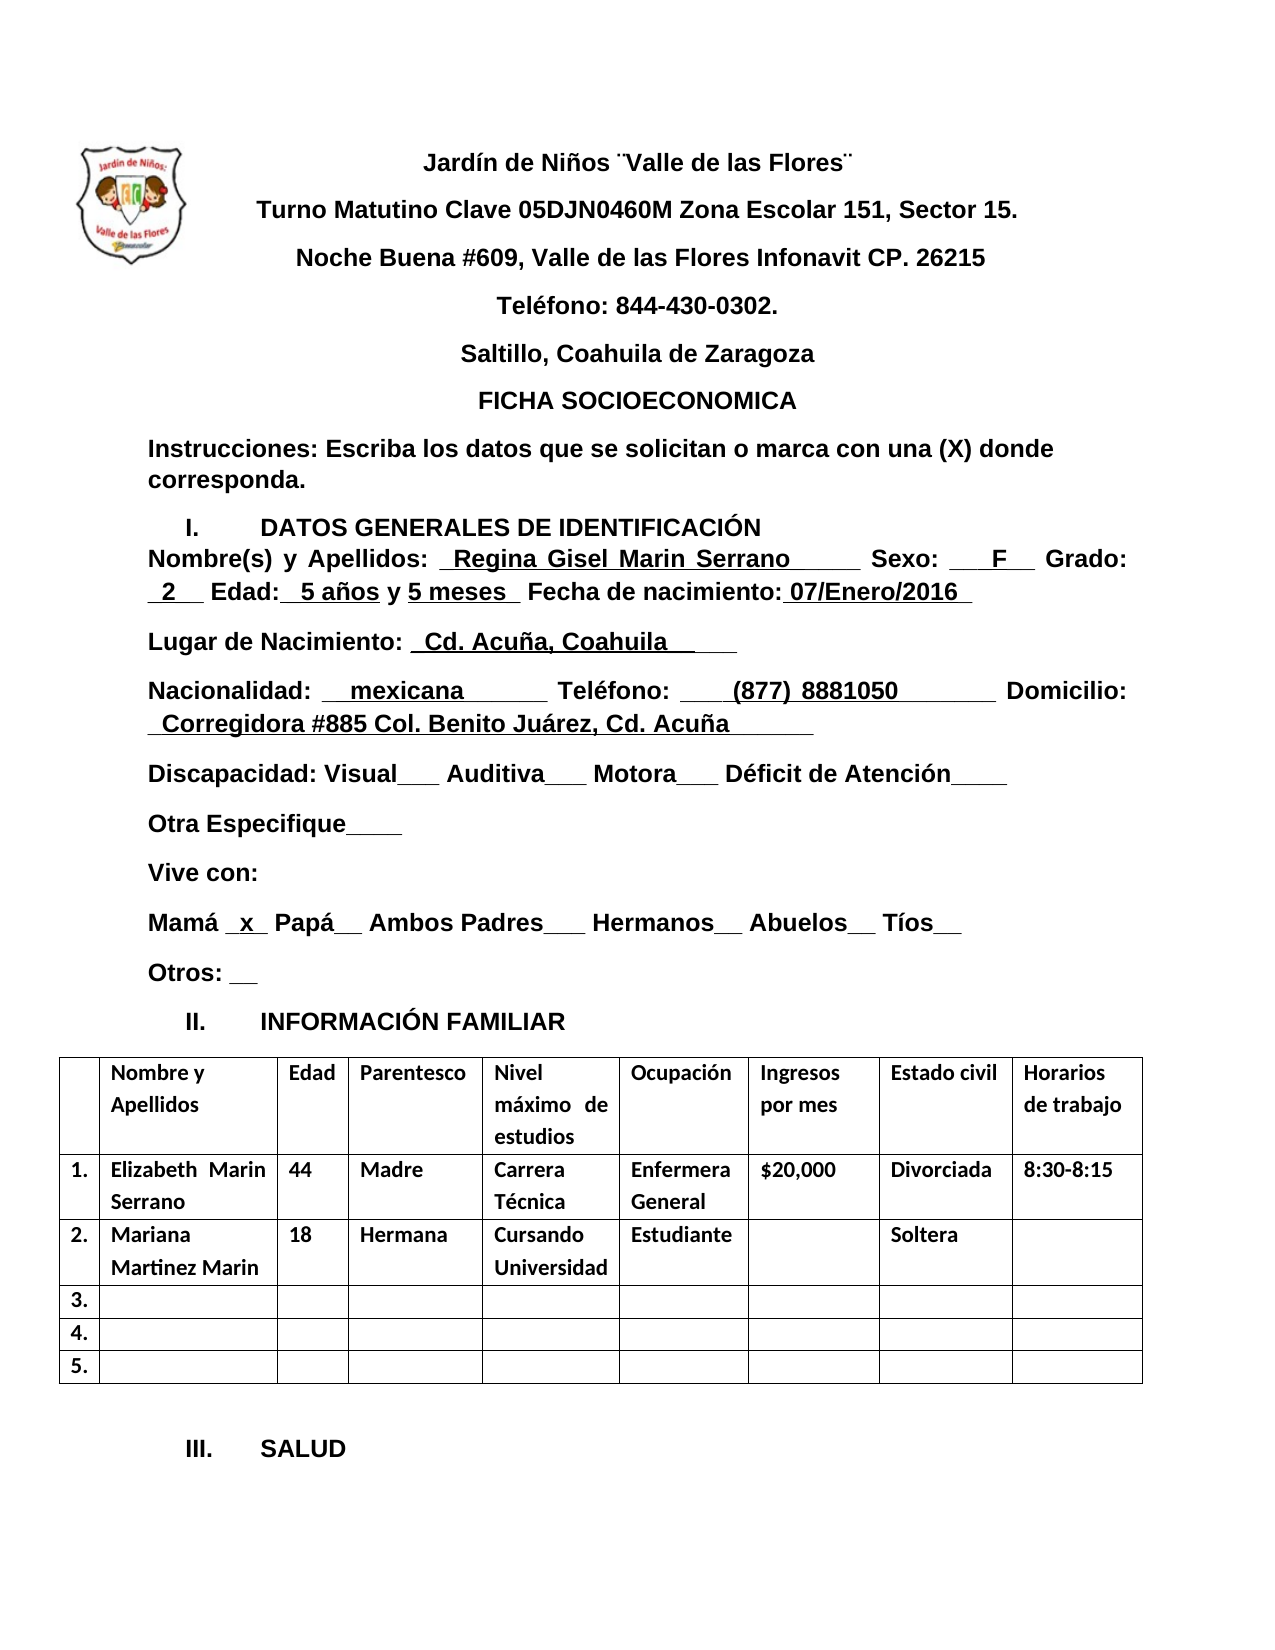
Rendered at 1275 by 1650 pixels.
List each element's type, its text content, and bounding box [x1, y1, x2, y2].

table_cell [100, 1286, 277, 1317]
table_header Ocupación [620, 1058, 748, 1154]
table_cell [620, 1286, 748, 1317]
table_cell [100, 1319, 277, 1350]
table_cell [620, 1351, 748, 1383]
table_header Nombre y Apellidos [100, 1058, 277, 1154]
table_cell [1013, 1286, 1142, 1317]
table_cell [349, 1286, 482, 1317]
table_cell [1013, 1319, 1142, 1350]
table_cell [349, 1351, 482, 1383]
table_cell [1013, 1220, 1142, 1284]
text Otra Especifique____ [148, 808, 1127, 837]
table_cell 18 [278, 1220, 348, 1284]
list INFORMACIÓN FAMILIAR [185, 1007, 1127, 1036]
list SALUD [185, 1434, 1127, 1463]
table_cell [749, 1319, 879, 1350]
table_cell $20,000 [749, 1155, 879, 1219]
table_cell 5. [60, 1351, 99, 1383]
table_cell Mariana Martinez Marin [100, 1220, 277, 1284]
table_cell [278, 1319, 348, 1350]
table_cell [278, 1286, 348, 1317]
table_header Horarios de trabajo [1013, 1058, 1142, 1154]
table_cell Elizabeth Marin Serrano [100, 1155, 277, 1219]
table_cell [278, 1351, 348, 1383]
table_cell [749, 1220, 879, 1284]
text Saltillo, Coahuila de Zaragoza [148, 338, 1127, 367]
text Discapacidad: Visual___ Auditiva___ Motora___ Déficit de Atención____ [148, 759, 1127, 788]
table_cell Cursando Universidad [483, 1220, 619, 1284]
table_cell [483, 1286, 619, 1317]
table_cell [100, 1351, 277, 1383]
table_cell [349, 1319, 482, 1350]
table_cell [1013, 1351, 1142, 1383]
table_cell 1. [60, 1155, 99, 1219]
text Instrucciones: Escriba los datos que se solicitan o marca con una (X) donde corresponda. [148, 434, 1127, 494]
text Teléfono: 844-430-0302. [148, 291, 1127, 319]
table_cell [483, 1351, 619, 1383]
table_header Parentesco [349, 1058, 482, 1154]
table_cell [620, 1319, 748, 1350]
table_cell 8:30-8:15 [1013, 1155, 1142, 1219]
table_cell Carrera Técnica [483, 1155, 619, 1219]
table_cell [880, 1286, 1012, 1317]
table_cell [749, 1286, 879, 1317]
text Otros: __ [148, 958, 1127, 986]
table_cell [749, 1351, 879, 1383]
table_cell [880, 1351, 1012, 1383]
table_header Edad [278, 1058, 348, 1154]
text Lugar de Nacimiento: _Cd. Acuña, Coahuila_____ [148, 626, 1127, 655]
table_cell [880, 1319, 1012, 1350]
table_header [60, 1058, 99, 1154]
text Nombre(s) y Apellidos: _Regina Gisel Marin Serrano_____ Sexo: ___F__ Grado: _2__ Edad: _5 años y 5 meses_ Fecha de nacimiento: 07/Enero/2016_ [148, 544, 1127, 606]
text Noche Buena #609, Valle de las Flores Infonavit CP. 26215 [148, 243, 1127, 272]
table_cell Soltera [880, 1220, 1012, 1284]
table_cell Estudiante [620, 1220, 748, 1284]
table_header Estado civil [880, 1058, 1012, 1154]
list DATOS GENERALES DE IDENTIFICACIÓN [185, 513, 1127, 541]
text Mamá _x_ Papá__ Ambos Padres___ Hermanos__ Abuelos__ Tíos__ [148, 908, 1127, 937]
picture [73, 131, 191, 271]
table_cell Enfermera General [620, 1155, 748, 1219]
table_cell Madre [349, 1155, 482, 1219]
table_header Nivel máximo de estudios [483, 1058, 619, 1154]
table_cell 44 [278, 1155, 348, 1219]
text Jardín de Niños ¨Valle de las Flores¨ [148, 148, 1127, 176]
table_header Ingresos por mes [749, 1058, 879, 1154]
text Turno Matutino Clave 05DJN0460M Zona Escolar 151, Sector 15. [148, 195, 1127, 224]
table_cell [483, 1319, 619, 1350]
text FICHA SOCIOECONOMICA [148, 386, 1127, 415]
table_cell 2. [60, 1220, 99, 1284]
table_cell 4. [60, 1319, 99, 1350]
table_cell Hermana [349, 1220, 482, 1284]
table_cell Divorciada [880, 1155, 1012, 1219]
table_cell 3. [60, 1286, 99, 1317]
text Nacionalidad: __mexicana______ Teléfono: ___ (877) 8881050_______ Domicilio: _Corregidora #885 Col. Benito Juárez, Cd. Acuña______ [148, 676, 1127, 738]
text Vive con: [148, 858, 1127, 887]
